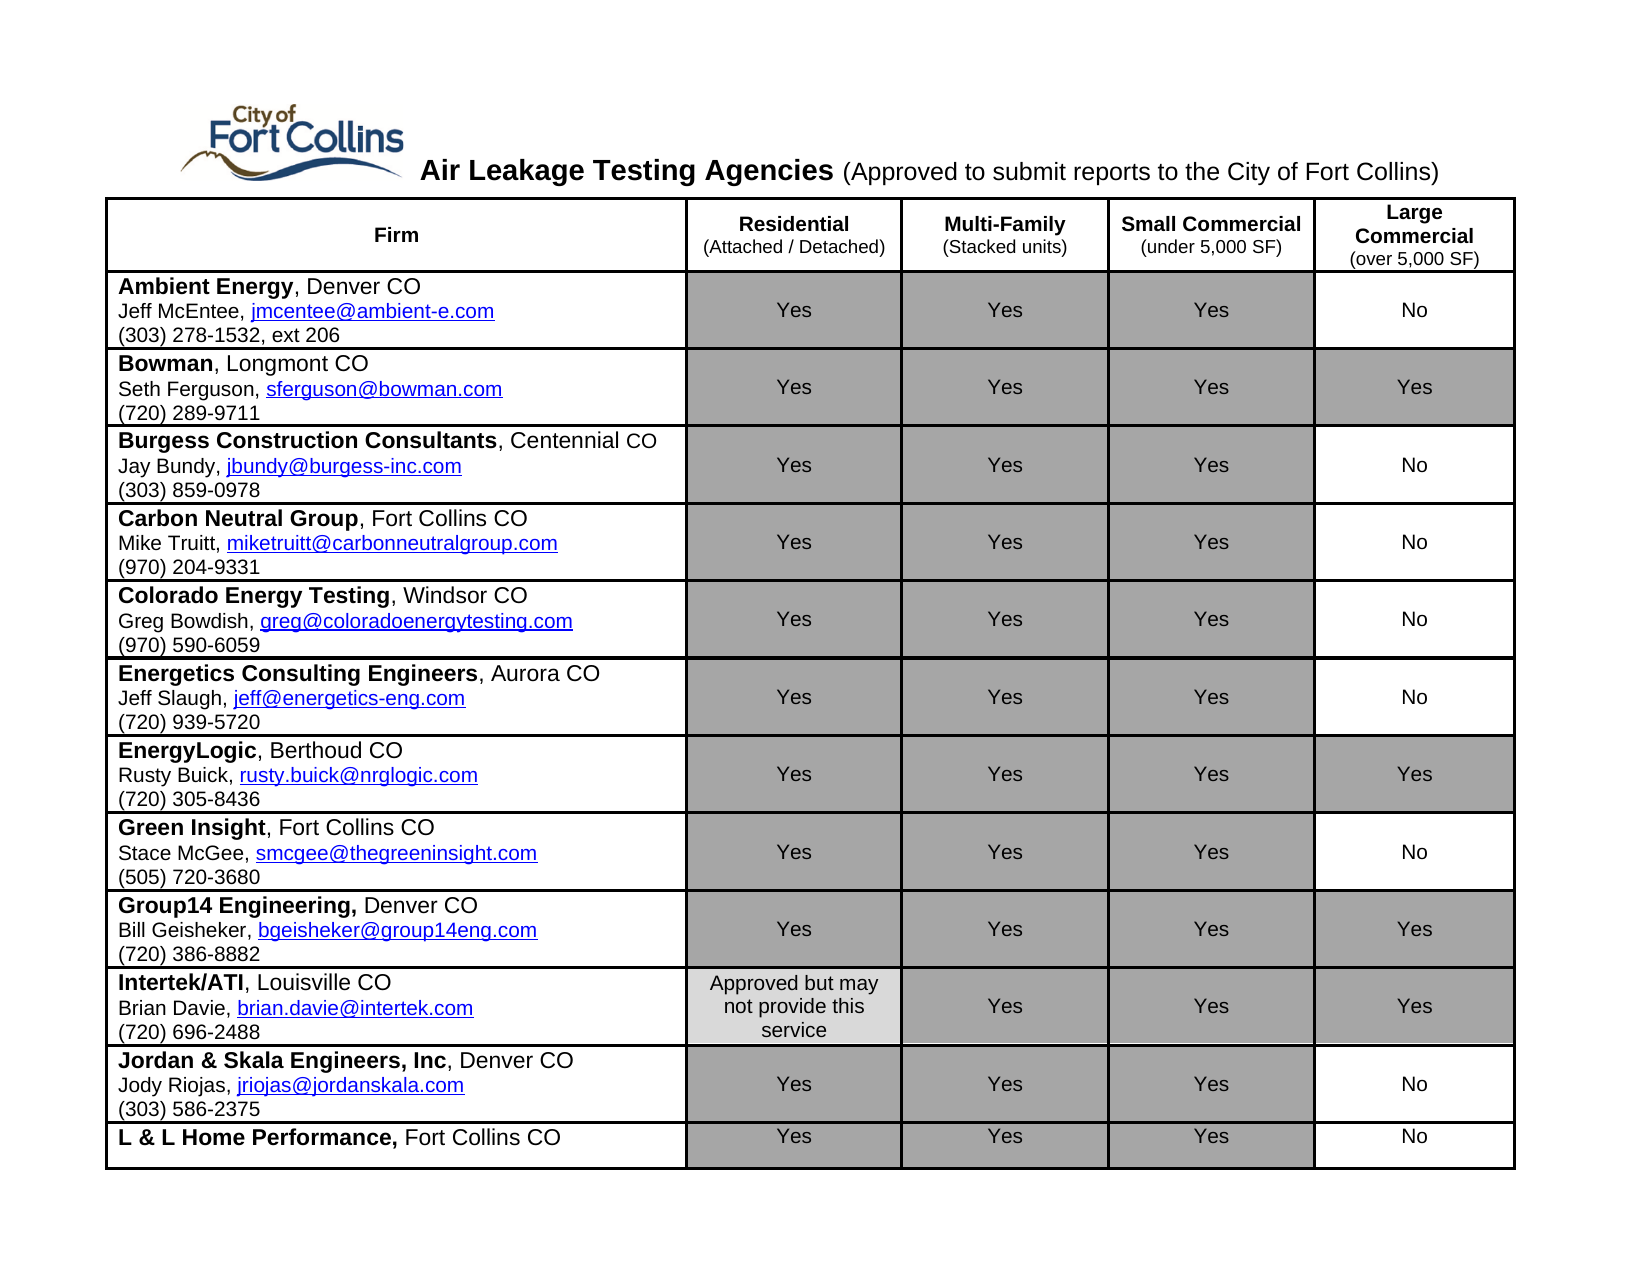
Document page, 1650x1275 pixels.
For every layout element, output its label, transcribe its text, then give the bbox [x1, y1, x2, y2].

table_header Large Commercial (over 5,000 SF) [1316, 200, 1513, 269]
table_cell Yes [1110, 1047, 1313, 1121]
table_cell Group14 Engineering, Denver CO Bill Geisheker, bgeisheker@group14eng.com (720) 386-8882 [108, 892, 685, 966]
table_cell Yes [1316, 737, 1513, 811]
table_header Multi-Family (Stacked units) [903, 200, 1107, 269]
table_cell Yes [1110, 737, 1313, 811]
text Air Leakage Testing Agencies (Approved to submit reports to the City of Fort Collins) [105, 105, 1545, 186]
table_cell Yes [1316, 350, 1513, 424]
table_header Small Commercial (under 5,000 SF) [1110, 200, 1313, 269]
table_cell Green Insight, Fort Collins CO Stace McGee, smcgee@thegreeninsight.com (505) 720-3680 [108, 814, 685, 889]
table_header Residential (Attached / Detached) [688, 200, 900, 269]
table_cell Burgess Construction Consultants, Centennial CO Jay Bundy, jbundy@burgess-inc.com (303) 859-0978 [108, 427, 685, 502]
table_cell Yes [903, 582, 1107, 656]
table_cell Yes [1110, 427, 1313, 502]
table_cell Yes [903, 969, 1107, 1043]
table_cell Yes [903, 737, 1107, 811]
table_cell Yes [1110, 582, 1313, 656]
table_cell Yes [688, 273, 900, 347]
table_cell Yes [903, 273, 1107, 347]
table_cell Yes [688, 660, 900, 734]
table_cell Carbon Neutral Group, Fort Collins CO Mike Truitt, miketruitt@carbonneutralgroup.com (970) 204-9331 [108, 505, 685, 579]
table_cell Yes [688, 892, 900, 966]
table_cell Yes [1110, 273, 1313, 347]
table_cell No [1316, 1047, 1513, 1121]
table_cell Yes [688, 814, 900, 889]
table_cell Yes [688, 505, 900, 579]
table_cell Yes [903, 892, 1107, 966]
table_cell Yes [903, 350, 1107, 424]
table_cell Yes [688, 1124, 900, 1167]
table_cell Yes [688, 1047, 900, 1121]
table_cell Yes [903, 505, 1107, 579]
table_cell Colorado Energy Testing, Windsor CO Greg Bowdish, greg@coloradoenergytesting.com (970) 590-6059 [108, 582, 685, 656]
table_cell No [1316, 1124, 1513, 1167]
table_cell Yes [903, 427, 1107, 502]
table_cell Yes [1110, 1124, 1313, 1167]
table_cell Ambient Energy, Denver CO Jeff McEntee, jmcentee@ambient-e.com (303) 278-1532, ext 206 [108, 273, 685, 347]
table_cell Energetics Consulting Engineers, Aurora CO Jeff Slaugh, jeff@energetics-eng.com (720) 939-5720 [108, 660, 685, 734]
table_cell Yes [903, 814, 1107, 889]
table_cell No [1316, 273, 1513, 347]
table_cell Yes [1110, 660, 1313, 734]
table_cell Yes [903, 660, 1107, 734]
table_cell No [1316, 582, 1513, 656]
table_cell Yes [1110, 892, 1313, 966]
table_cell No [1316, 505, 1513, 579]
table_cell Intertek/ATI, Louisville CO Brian Davie, brian.davie@intertek.com (720) 696-2488 [108, 969, 685, 1043]
table_cell Yes [1110, 814, 1313, 889]
table_cell No [1316, 427, 1513, 502]
table_cell Approved but may not provide this service [688, 969, 900, 1043]
table_cell Yes [1316, 969, 1513, 1043]
table_cell Yes [688, 582, 900, 656]
table_cell No [1316, 660, 1513, 734]
table_cell EnergyLogic, Berthoud CO Rusty Buick, rusty.buick@nrglogic.com (720) 305-8436 [108, 737, 685, 811]
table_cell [108, 1124, 685, 1167]
table_header Firm [108, 200, 685, 269]
table_cell Yes [903, 1047, 1107, 1121]
table_cell Jordan & Skala Engineers, Inc, Denver CO Jody Riojas, jriojas@jordanskala.com (303) 586-2375 [108, 1047, 685, 1121]
picture [180, 104, 404, 181]
table_cell Yes [688, 737, 900, 811]
table_cell Yes [1110, 969, 1313, 1043]
table_cell No [1316, 814, 1513, 889]
table_cell Yes [1110, 505, 1313, 579]
table_cell Yes [688, 427, 900, 502]
table_cell Bowman, Longmont CO Seth Ferguson, sferguson@bowman.com (720) 289-9711 [108, 350, 685, 424]
table_cell Yes [1110, 350, 1313, 424]
table_cell Yes [1316, 892, 1513, 966]
table_cell Yes [688, 350, 900, 424]
table_cell Yes [903, 1124, 1107, 1167]
